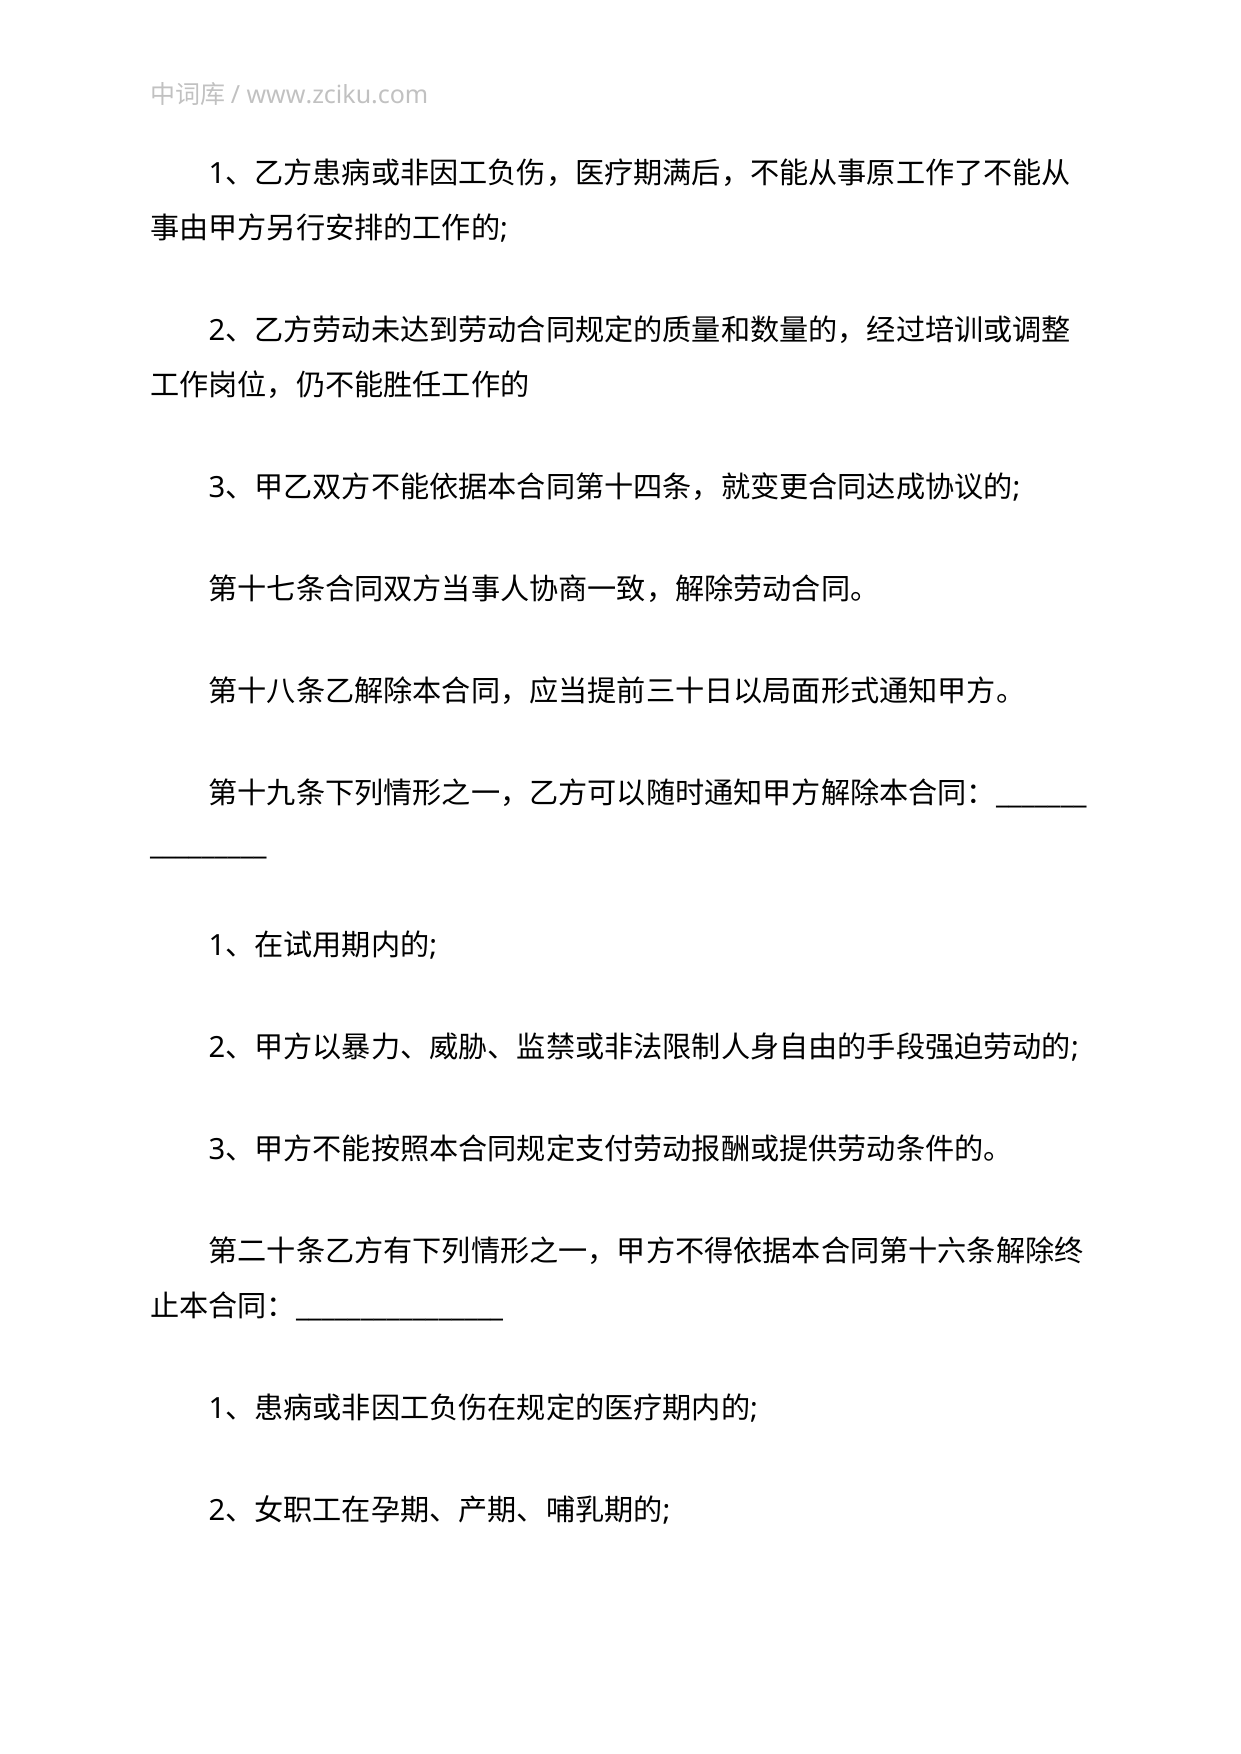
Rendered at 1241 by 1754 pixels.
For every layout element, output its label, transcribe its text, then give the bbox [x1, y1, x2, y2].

text 1、患病或非因工负伤在规定的医疗期内的; [150, 1385, 1090, 1427]
text 第二十条乙方有下列情形之一，甲方不得依据本合同第十六条解除终止本合同：________________ [150, 1228, 1090, 1325]
text 3、甲方不能按照本合同规定支付劳动报酬或提供劳动条件的。 [150, 1126, 1090, 1168]
text 3、甲乙双方不能依据本合同第十四条，就变更合同达成协议的; [150, 464, 1090, 506]
text 2、乙方劳动未达到劳动合同规定的质量和数量的，经过培训或调整工作岗位，仍不能胜任工作的 [150, 307, 1090, 404]
text 第十九条下列情形之一，乙方可以随时通知甲方解除本合同：________________ [150, 769, 1090, 863]
text 2、甲方以暴力、威胁、监禁或非法限制人身自由的手段强迫劳动的; [150, 1024, 1090, 1066]
text 1、乙方患病或非因工负伤，医疗期满后，不能从事原工作了不能从事由甲方另行安排的工作的; [150, 150, 1090, 247]
text 第十八条乙解除本合同，应当提前三十日以局面形式通知甲方。 [150, 667, 1090, 710]
text 第十七条合同双方当事人协商一致，解除劳动合同。 [150, 566, 1090, 608]
text 1、在试用期内的; [150, 922, 1090, 964]
text 2、女职工在孕期、产期、哺乳期的; [150, 1487, 1090, 1529]
